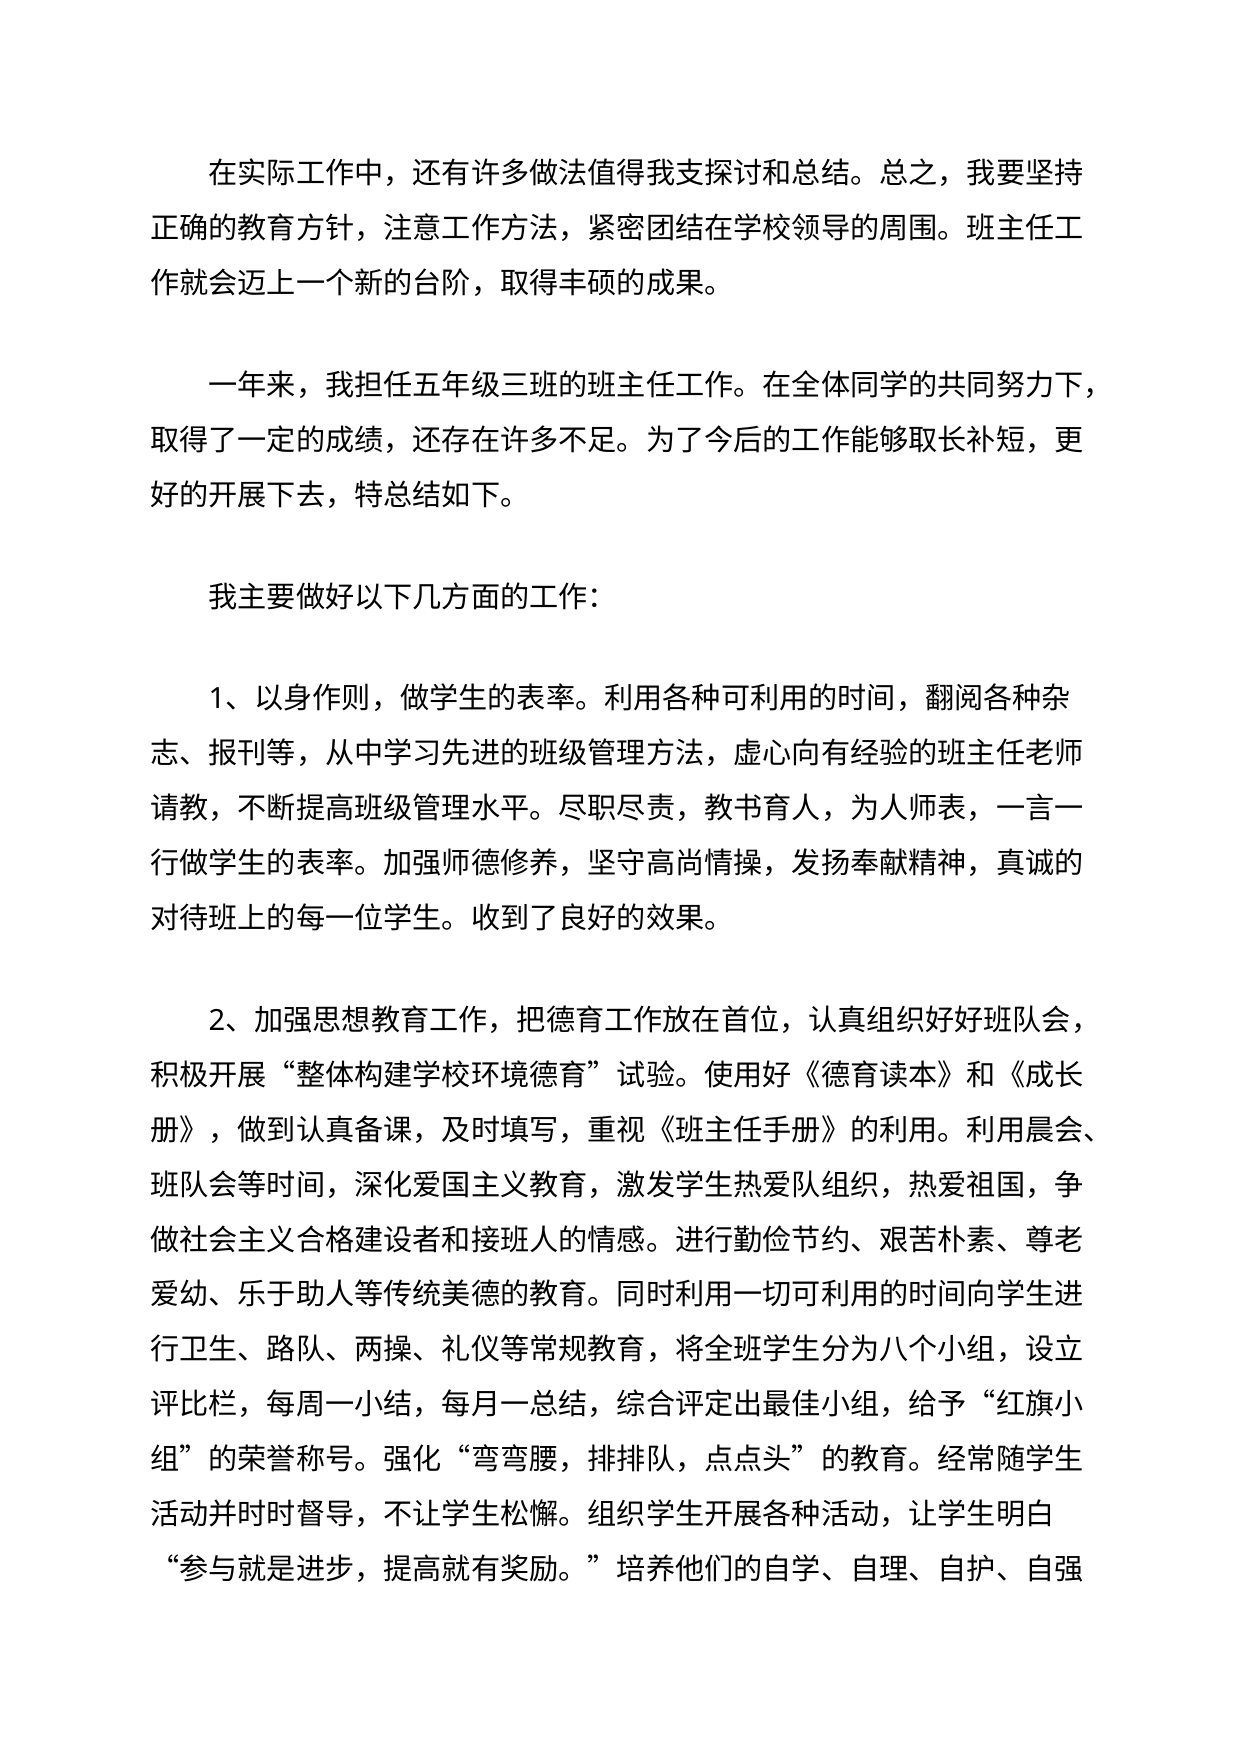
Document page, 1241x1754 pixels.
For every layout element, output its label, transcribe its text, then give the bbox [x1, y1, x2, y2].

text 我主要做好以下几方面的工作： [150, 573, 1090, 615]
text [150, 996, 1090, 1588]
text 一年来，我担任五年级三班的班主任工作。在全体同学的共同努力下，取得了一定的成绩，还存在许多不足。为了今后的工作能够取长补短，更好的开展下去，特总结如下。 [150, 362, 1090, 514]
text 在实际工作中，还有许多做法值得我支探讨和总结。总之，我要坚持正确的教育方针，注意工作方法，紧密团结在学校领导的周围。班主任工作就会迈上一个新的台阶，取得丰硕的成果。 [150, 150, 1090, 302]
text 1、以身作则，做学生的表率。利用各种可利用的时间，翻阅各种杂志、报刊等，从中学习先进的班级管理方法，虚心向有经验的班主任老师请教，不断提高班级管理水平。尽职尽责，教书育人，为人师表，一言一行做学生的表率。加强师德修养，坚守高尚情操，发扬奉献精神，真诚的对待班上的每一位学生。收到了良好的效果。 [150, 675, 1090, 937]
